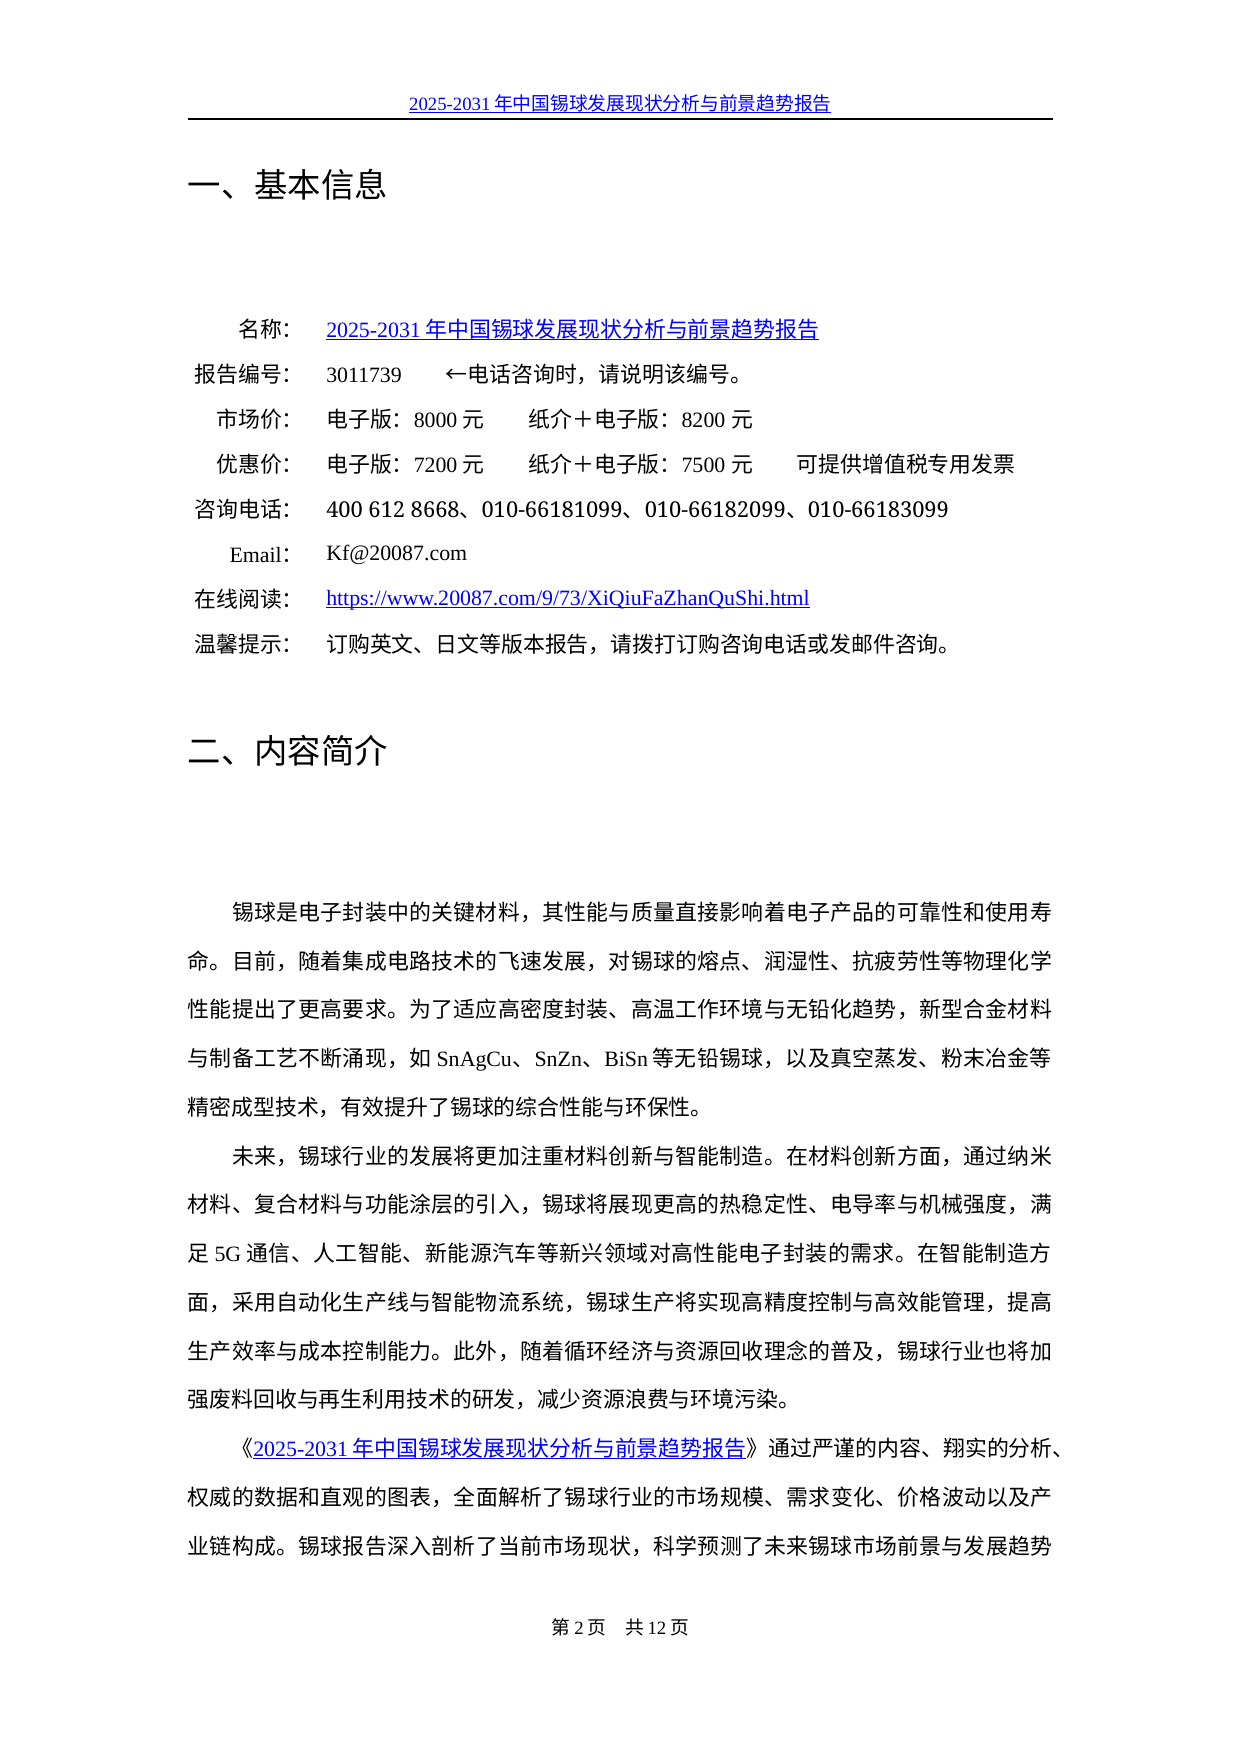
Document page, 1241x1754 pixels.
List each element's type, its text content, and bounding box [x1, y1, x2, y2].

table_cell 在线阅读： [167, 582, 315, 627]
title 一、基本信息 [187, 150, 1053, 215]
table_cell 400 612 8668、010-66181099、010-66182099、010-66183099 [315, 492, 1073, 537]
table_cell Email： [167, 537, 315, 582]
table_cell [315, 582, 1073, 627]
table_cell 电子版：7200 元 纸介＋电子版：7500 元 可提供增值税专用发票 [315, 447, 1073, 492]
table_cell 电子版：8000 元 纸介＋电子版：8200 元 [315, 402, 1073, 447]
table_cell 温馨提示： [167, 627, 315, 672]
table_cell 3011739 ←电话咨询时，请说明该编号。 [315, 357, 1073, 402]
title 二、内容简介 [187, 717, 1053, 782]
table_header 名称： [167, 312, 315, 357]
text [187, 894, 1053, 1561]
table_cell 市场价： [167, 402, 315, 447]
table_header 2025-2031年中国锡球发展现状分析与前景趋势报告 [315, 312, 1073, 357]
table_cell 咨询电话： [167, 492, 315, 537]
table_cell 订购英文、日文等版本报告，请拨打订购咨询电话或发邮件咨询。 [315, 627, 1073, 672]
table_cell 报告编号： [167, 357, 315, 402]
table_cell Kf@20087.com [315, 537, 1073, 582]
table_cell 优惠价： [167, 447, 315, 492]
